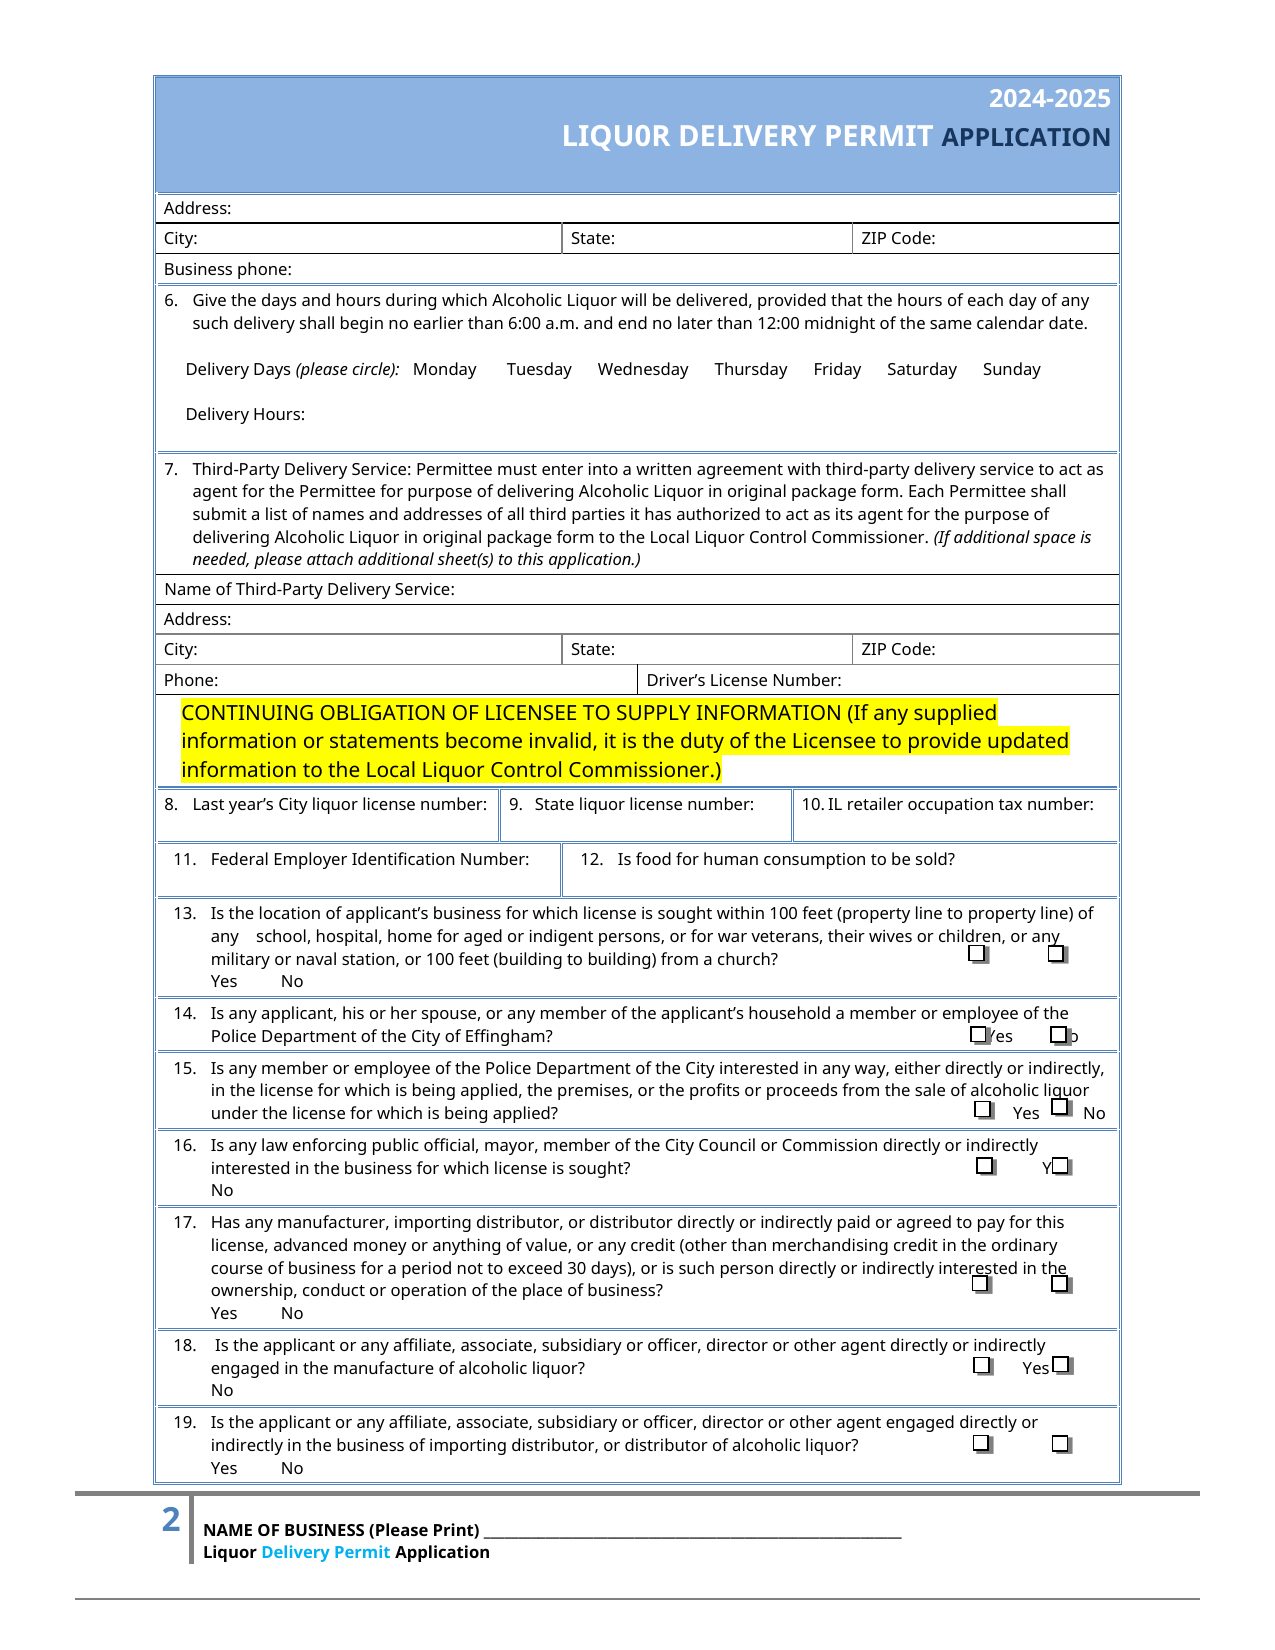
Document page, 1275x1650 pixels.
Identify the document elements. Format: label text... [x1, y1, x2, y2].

table_cell State liquor license number: [501, 790, 791, 841]
table_header 2024-2025 liqu0r DELIVERY PERMIT application [156, 78, 1119, 192]
table_cell Is the applicant or any affiliate, associate, subsidiary or officer, director or other agent directly or indirectly engaged in the manufacture of alcoholic liquor? Yes No [156, 1328, 1119, 1405]
table_cell Address: [155, 192, 1120, 222]
table_cell ZIP Code: [853, 635, 1119, 664]
table_cell Is any member or employee of the Police Department of the City interested in any way, either directly or indirectly, in the license for which is being applied, the premises, or the profits or proceeds from the sale of alcoholic liquor under the license for which is being applied? Yes No [155, 1050, 1120, 1127]
table_cell Give the days and hours during which Alcoholic Liquor will be delivered, provided that the hours of each day of any such delivery shall begin no earlier than 6:00 a.m. and end no later than 12:00 midnight of the same calendar date. Delivery Days (please circle): Monday Tuesday Wednesday Thursday Friday Saturday Sunday Delivery Hours: [155, 283, 1120, 451]
table_cell Name of Third-Party Delivery Service: [156, 575, 1119, 603]
table_cell Is any applicant, his or her spouse, or any member of the applicant’s household a member or employee of the Police Department of the City of Effingham? Yes No [156, 996, 1119, 1050]
table_cell Is any law enforcing public official, mayor, member of the City Council or Commission directly or indirectly interested in the business for which license is sought? Yes No [156, 1128, 1119, 1205]
table_cell Business phone: [156, 254, 1119, 283]
table_cell Driver’s License Number: [638, 665, 1119, 694]
table_cell Has any manufacturer, importing distributor, or distributor directly or indirectly paid or agreed to pay for this license, advanced money or anything of value, or any credit (other than merchandising credit in the ordinary course of business for a period not to exceed 30 days), or is such person directly or indirectly interested in the ownership, conduct or operation of the place of business? Yes No [156, 1205, 1119, 1327]
table_cell Address: [156, 605, 1119, 633]
table_cell Is the applicant or any affiliate, associate, subsidiary or officer, director or other agent engaged directly or indirectly in the business of importing distributor, or distributor of alcoholic liquor? Yes No [156, 1405, 1119, 1482]
table_cell ZIP Code: [853, 224, 1119, 253]
table_cell State: [563, 224, 852, 253]
table_cell Is food for human consumption to be sold? [562, 841, 1120, 896]
table_cell State: [563, 635, 852, 664]
table_cell IL retailer occupation tax number: [794, 786, 1119, 841]
table_cell City: [156, 635, 561, 664]
table_cell Federal Employer Identification Number: [155, 841, 562, 896]
table_cell CONTINUING OBLIGATION OF LICENSEE TO SUPPLY INFORMATION (If any supplied information or statements become invalid, it is the duty of the Licensee to provide updated information to the Local Liquor Control Commissioner.) [156, 695, 1119, 786]
table_cell Phone: [156, 665, 637, 694]
table_cell Third-Party Delivery Service: Permittee must enter into a written agreement with third-party delivery service to act as agent for the Permittee for purpose of delivering Alcoholic Liquor in original package form. Each Permittee shall submit a list of names and addresses of all third parties it has authorized to act as its agent for the purpose of delivering Alcoholic Liquor in original package form to the Local Liquor Control Commissioner. (If additional space is needed, please attach additional sheet(s) to this application.) [155, 451, 1120, 574]
table_cell Is the location of applicant’s business for which license is sought within 100 feet (property line to property line) of any school, hospital, home for aged or indigent persons, or for war veterans, their wives or children, or any military or naval station, or 100 feet (building to building) from a church? Yes No [156, 896, 1119, 996]
table_cell Last year’s City liquor license number: [156, 786, 498, 841]
table_cell City: [156, 224, 561, 253]
